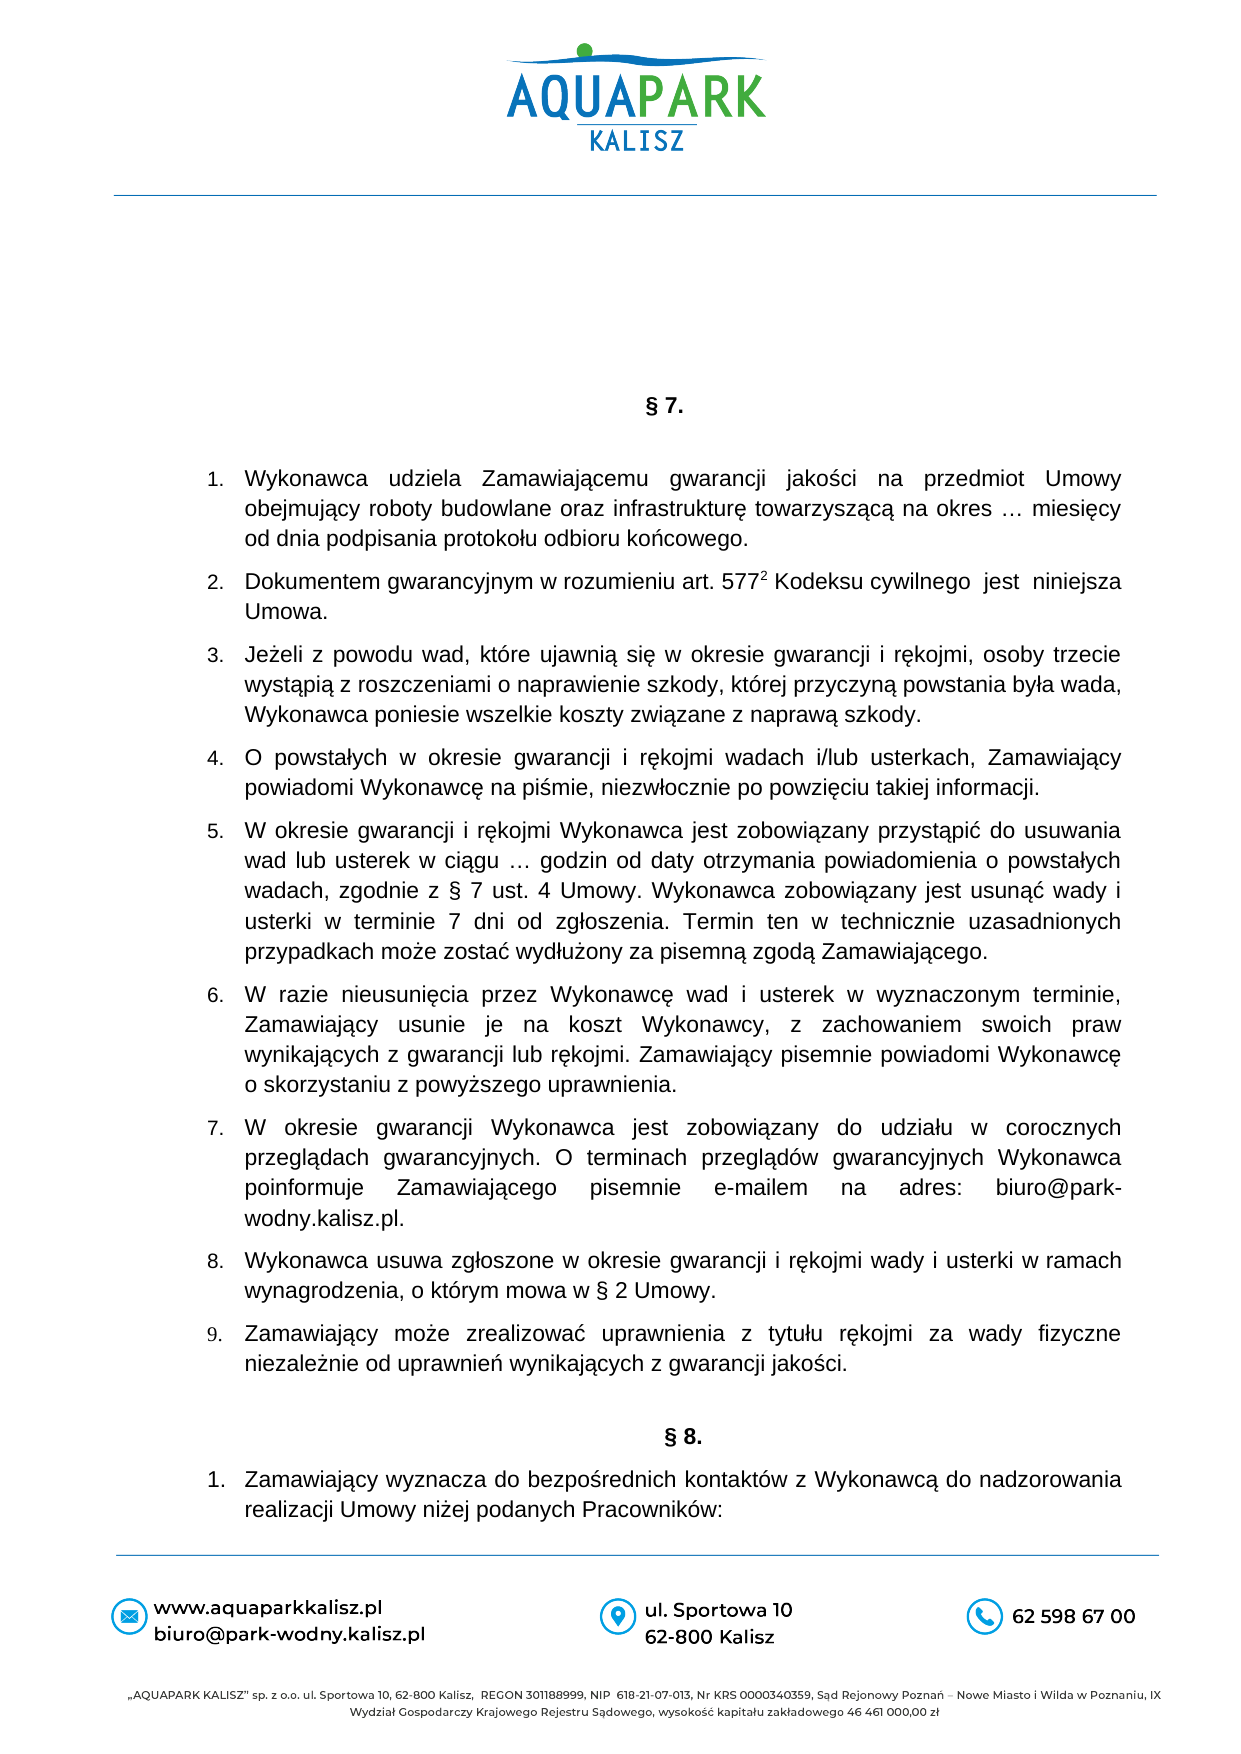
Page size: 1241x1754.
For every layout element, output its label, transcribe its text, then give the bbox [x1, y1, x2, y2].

text § 7. [207, 392, 1122, 418]
list § 8. [244, 1423, 1122, 1449]
list W okresie gwarancji i rękojmi Wykonawca jest zobowiązany przystąpić do usuwania wad lub usterek w ciągu … godzin od daty otrzymania powiadomienia o powstałych wadach, zgodnie z § 7 ust. 4 Umowy. Wykonawca zobowiązany jest usunąć wady i usterki w terminie 7 dni od zgłoszenia. Termin ten w technicznie uzasadnionych przypadkach może zostać wydłużony za pisemną zgodą Zamawiającego. [207, 817, 1122, 964]
list Dokumentem gwarancyjnym w rozumieniu art. 5772 Kodeksu cywilnego jest niniejsza Umowa. [207, 568, 1122, 624]
list Wykonawca udziela Zamawiającemu gwarancji jakości na przedmiot Umowy obejmujący roboty budowlane oraz infrastrukturę towarzyszącą na okres … miesięcy od dnia podpisania protokołu odbioru końcowego. [207, 465, 1122, 552]
list W razie nieusunięcia przez Wykonawcę wad i usterek w wyznaczonym terminie, Zamawiający usunie je na koszt Wykonawcy, z zachowaniem swoich praw wynikających z gwarancji lub rękojmi. Zamawiający pisemnie powiadomi Wykonawcę o skorzystaniu z powyższego uprawnienia. [207, 981, 1122, 1097]
picture [12, 6, 1241, 1754]
list Jeżeli z powodu wad, które ujawnią się w okresie gwarancji i rękojmi, osoby trzecie wystąpią z roszczeniami o naprawienie szkody, której przyczyną powstania była wada, Wykonawca poniesie wszelkie koszty związane z naprawą szkody. [207, 641, 1122, 728]
list Zamawiający może zrealizować uprawnienia z tytułu rękojmi za wady fizyczne niezależnie od uprawnień wynikających z gwarancji jakości. [207, 1320, 1122, 1377]
list Zamawiający wyznacza do bezpośrednich kontaktów z Wykonawcą do nadzorowania realizacji Umowy niżej podanych Pracowników: [207, 1466, 1122, 1522]
list O powstałych w okresie gwarancji i rękojmi wadach i/lub usterkach, Zamawiający powiadomi Wykonawcę na piśmie, niezwłocznie po powzięciu takiej informacji. [207, 744, 1122, 801]
list W okresie gwarancji Wykonawca jest zobowiązany do udziału w corocznych przeglądach gwarancyjnych. O terminach przeglądów gwarancyjnych Wykonawca poinformuje Zamawiającego pisemnie e-mailem na adres: biuro@park-wodny.kalisz.pl. [207, 1114, 1122, 1231]
list Wykonawca usuwa zgłoszone w okresie gwarancji i rękojmi wady i usterki w ramach wynagrodzenia, o którym mowa w § 2 Umowy. [207, 1247, 1122, 1304]
